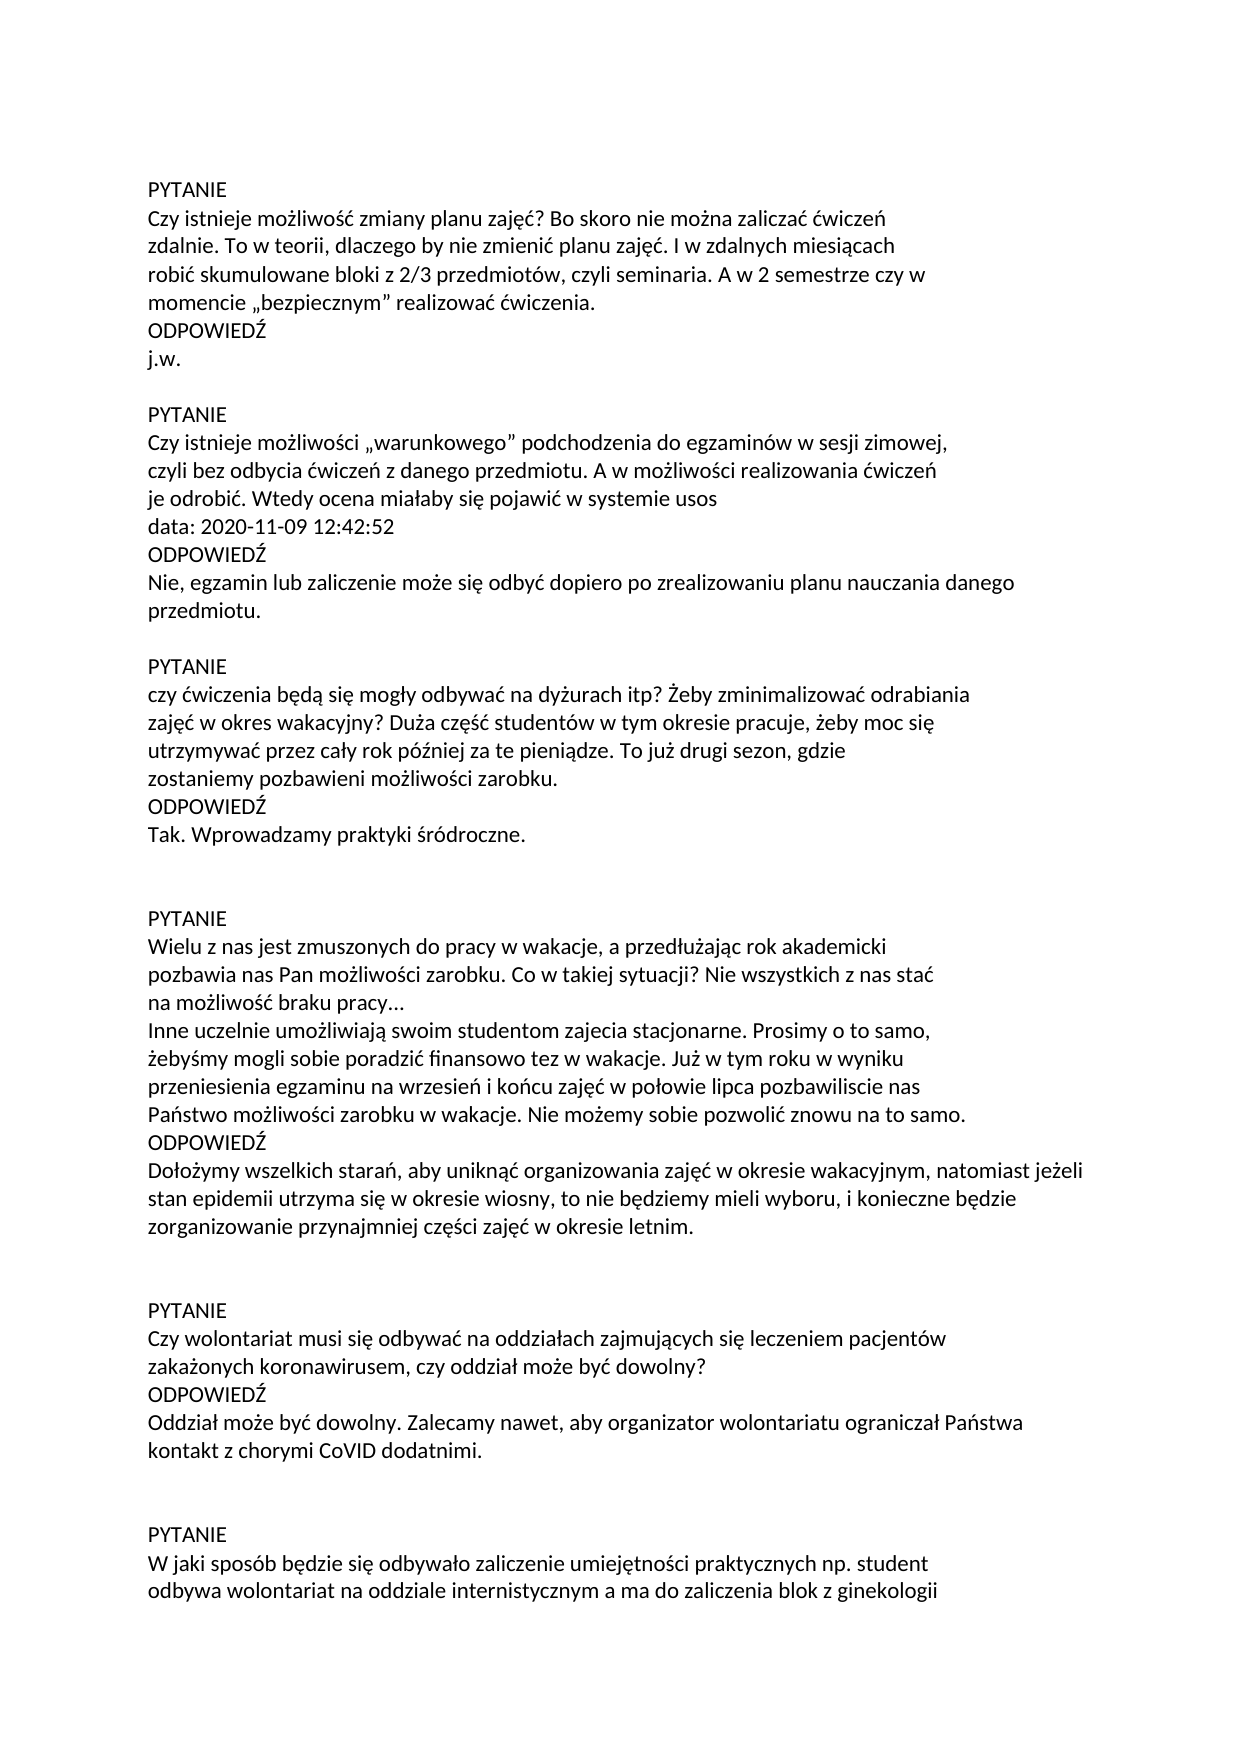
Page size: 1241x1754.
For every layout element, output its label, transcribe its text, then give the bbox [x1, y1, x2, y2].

text Państwo możliwości zarobku w wakacje. Nie możemy sobie pozwolić znowu na to samo. [148, 1100, 1093, 1128]
text przeniesienia egzaminu na wrzesień i końcu zajęć w połowie lipca pozbawiliscie nas [148, 1072, 1093, 1100]
text zajęć w okres wakacyjny? Duża część studentów w tym okresie pracuje, żeby moc się [148, 708, 1093, 736]
text Wielu z nas jest zmuszonych do pracy w wakacje, a przedłużając rok akademicki [148, 932, 1093, 960]
text PYTANIE [148, 652, 1093, 680]
text Nie, egzamin lub zaliczenie może się odbyć dopiero po zrealizowaniu planu nauczania danego przedmiotu. [148, 568, 1093, 624]
text Inne uczelnie umożliwiają swoim studentom zajecia stacjonarne. Prosimy o to samo, [148, 1016, 1093, 1044]
text ODPOWIEDŹ [148, 316, 1093, 344]
text PYTANIE [148, 1296, 1093, 1324]
text Czy istnieje możliwości „warunkowego” podchodzenia do egzaminów w sesji zimowej, [148, 428, 1093, 456]
text ODPOWIEDŹ [148, 1381, 1093, 1408]
text pozbawia nas Pan możliwości zarobku. Co w takiej sytuacji? Nie wszystkich z nas stać [148, 960, 1093, 988]
text Dołożymy wszelkich starań, aby uniknąć organizowania zajęć w okresie wakacyjnym, natomiast jeżeli stan epidemii utrzyma się w okresie wiosny, to nie będziemy mieli wyboru, i konieczne będzie zorganizowanie przynajmniej części zajęć w okresie letnim. [148, 1156, 1093, 1240]
text j.w. [148, 344, 1093, 372]
text W jaki sposób będzie się odbywało zaliczenie umiejętności praktycznych np. student [148, 1549, 1093, 1577]
text zakażonych koronawirusem, czy oddział może być dowolny? [148, 1352, 1093, 1381]
text na możliwość braku pracy... [148, 988, 1093, 1016]
text momencie „bezpiecznym” realizować ćwiczenia. [148, 288, 1093, 316]
text ODPOWIEDŹ [148, 1128, 1093, 1156]
text czy ćwiczenia będą się mogły odbywać na dyżurach itp? Żeby zminimalizować odrabiania [148, 680, 1093, 708]
text PYTANIE [148, 400, 1093, 428]
text zostaniemy pozbawieni możliwości zarobku. [148, 764, 1093, 792]
text żebyśmy mogli sobie poradzić finansowo tez w wakacje. Już w tym roku w wyniku [148, 1044, 1093, 1072]
text zdalnie. To w teorii, dlaczego by nie zmienić planu zajęć. I w zdalnych miesiącach [148, 232, 1093, 260]
text ODPOWIEDŹ [148, 792, 1093, 820]
text PYTANIE [148, 176, 1093, 204]
text PYTANIE [148, 1521, 1093, 1549]
text Czy istnieje możliwość zmiany planu zajęć? Bo skoro nie można zaliczać ćwiczeń [148, 204, 1093, 232]
text Czy wolontariat musi się odbywać na oddziałach zajmujących się leczeniem pacjentów [148, 1324, 1093, 1352]
text czyli bez odbycia ćwiczeń z danego przedmiotu. A w możliwości realizowania ćwiczeń [148, 456, 1093, 484]
text data: 2020-11-09 12:42:52 [148, 512, 1093, 540]
text robić skumulowane bloki z 2/3 przedmiotów, czyli seminaria. A w 2 semestrze czy w [148, 260, 1093, 288]
text Oddział może być dowolny. Zalecamy nawet, aby organizator wolontariatu ograniczał Państwa kontakt z chorymi CoVID dodatnimi. [148, 1408, 1093, 1464]
text je odrobić. Wtedy ocena miałaby się pojawić w systemie usos [148, 484, 1093, 512]
text ODPOWIEDŹ [148, 540, 1093, 568]
text PYTANIE [148, 904, 1093, 932]
text Tak. Wprowadzamy praktyki śródroczne. [148, 820, 1093, 848]
text utrzymywać przez cały rok później za te pieniądze. To już drugi sezon, gdzie [148, 736, 1093, 764]
text odbywa wolontariat na oddziale internistycznym a ma do zaliczenia blok z ginekologii [148, 1577, 1093, 1605]
